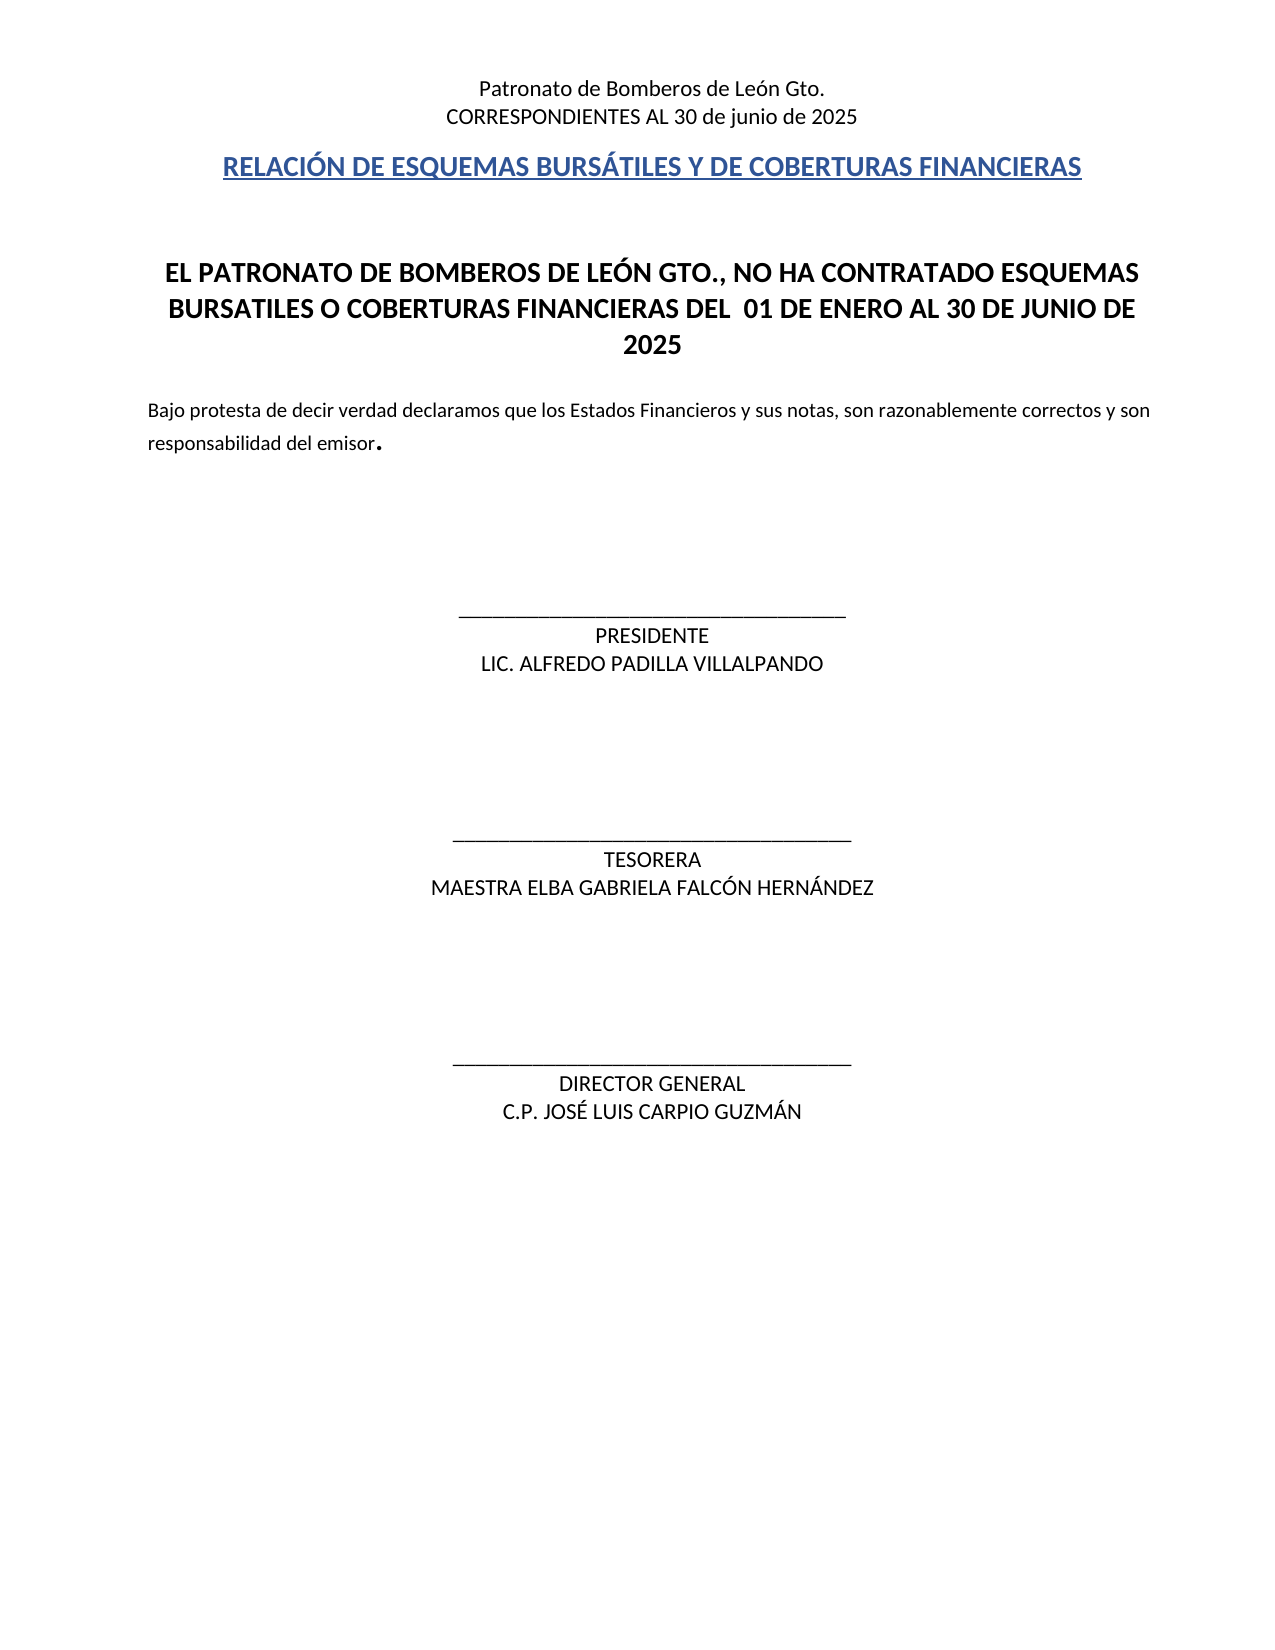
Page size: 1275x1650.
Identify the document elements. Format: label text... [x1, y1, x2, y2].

text ___________________________________ [148, 817, 1157, 845]
text Bajo protesta de decir verdad declaramos que los Estados Financieros y sus notas, son razonablemente correctos y son responsabilidad del emisor. [148, 397, 1157, 458]
text DIRECTOR GENERAL C.P. JOSÉ LUIS CARPIO GUZMÁN [148, 1069, 1157, 1125]
text TESORERA [148, 845, 1157, 873]
text RELACIÓN DE ESQUEMAS BURSÁTILES Y DE COBERTURAS FINANCIERAS [148, 148, 1157, 183]
text EL PATRONATO DE BOMBEROS DE LEÓN GTO., NO HA CONTRATADO ESQUEMAS BURSATILES O COBERTURAS FINANCIERAS DEL 01 DE ENERO AL 30 DE JUNIO DE 2025 [148, 254, 1157, 361]
text __________________________________ [148, 593, 1157, 621]
text PRESIDENTE LIC. ALFREDO PADILLA VILLALPANDO [148, 621, 1157, 677]
text ___________________________________ [148, 1041, 1157, 1069]
text MAESTRA ELBA GABRIELA FALCÓN HERNÁNDEZ [148, 873, 1157, 901]
